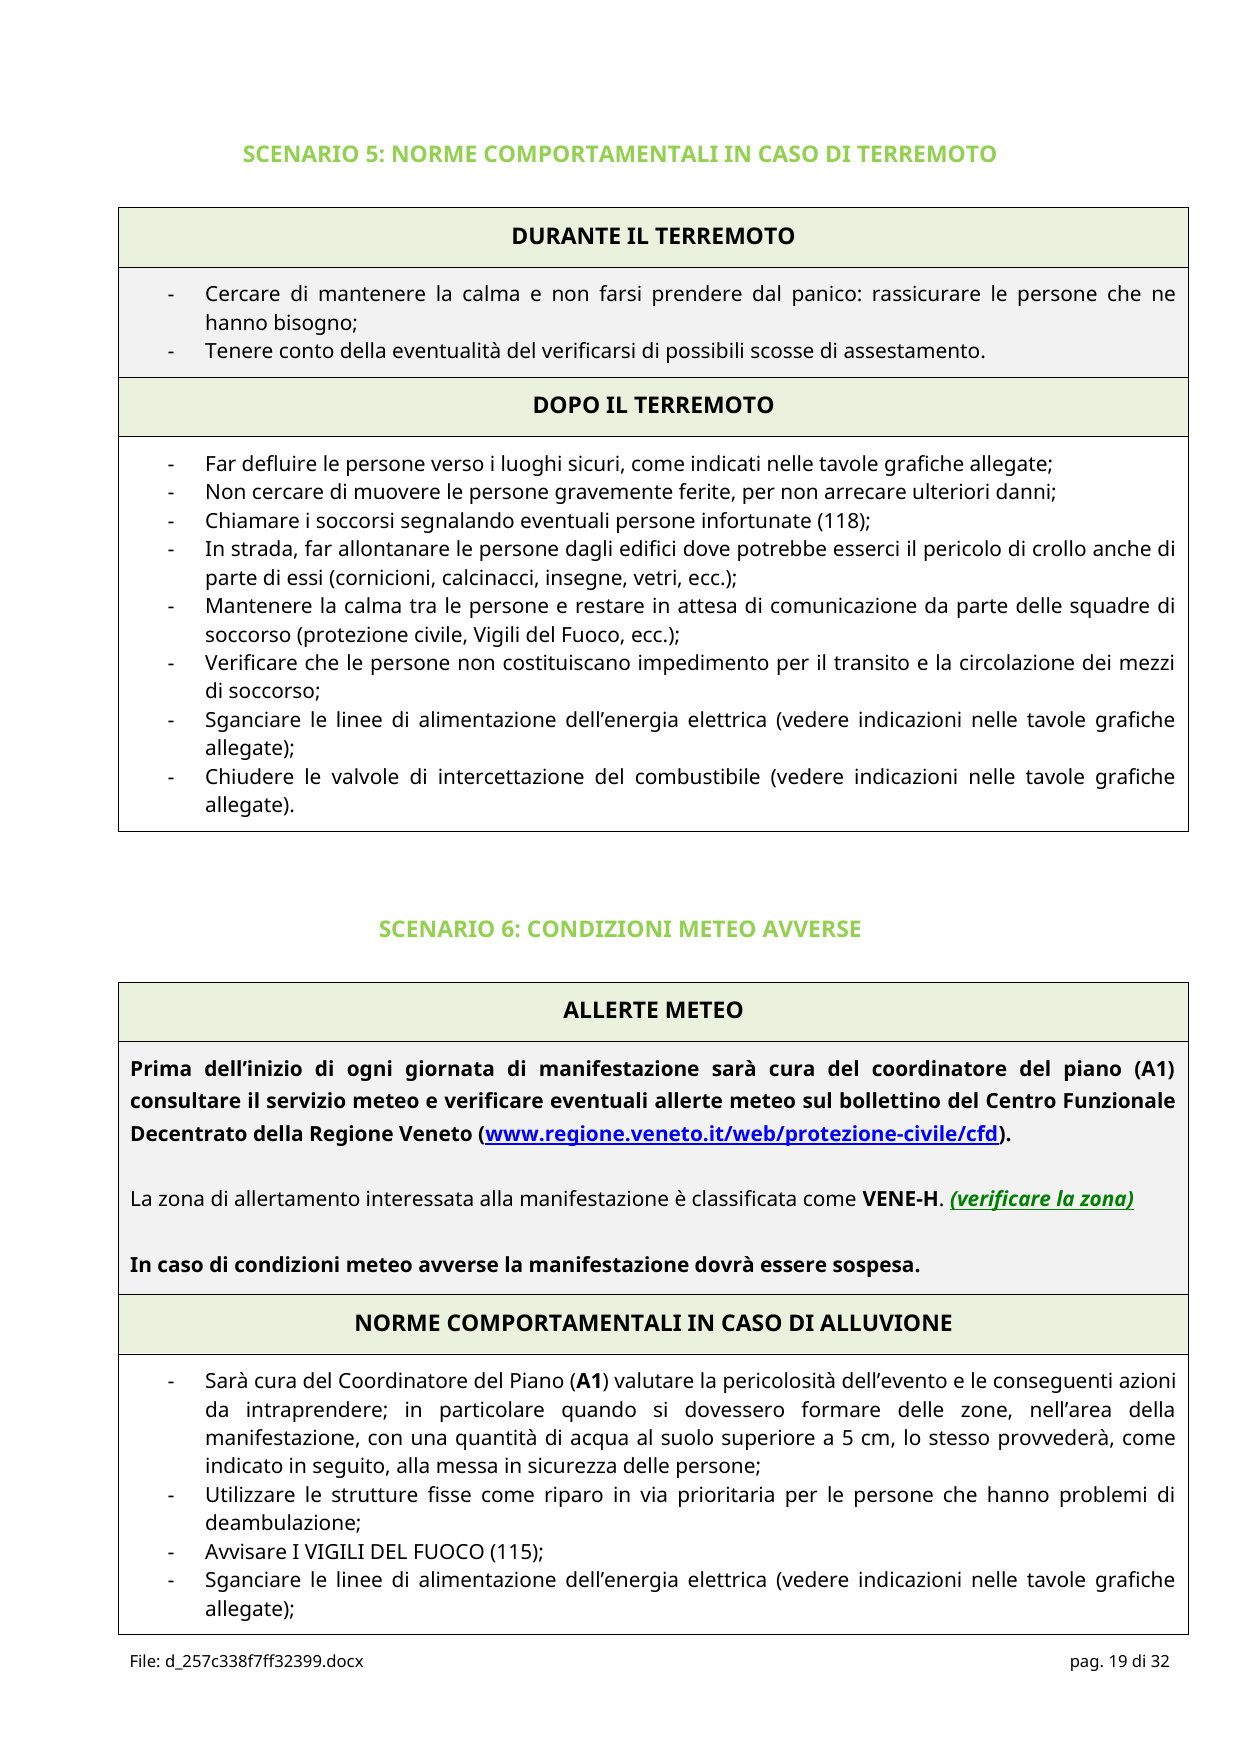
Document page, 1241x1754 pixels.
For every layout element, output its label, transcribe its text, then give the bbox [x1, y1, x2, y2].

text SCENARIO 5: NORME COMPORTAMENTALI IN CASO DI TERREMOTO [118, 132, 1122, 169]
table_cell Far defluire le persone verso i luoghi sicuri, come indicati nelle tavole grafiche allegate; Non cercare di muovere le persone gravemente ferite, per non arrecare ulteriori danni; Chiamare i soccorsi segnalando eventuali persone infortunate (118); In strada, far allontanare le persone dagli edifici dove potrebbe esserci il pericolo di crollo anche di parte di essi (cornicioni, calcinacci, insegne, vetri, ecc.); Mantenere la calma tra le persone e restare in attesa di comunicazione da parte delle squadre di soccorso (protezione civile, Vigili del Fuoco, ecc.); Verificare che le persone non costituiscano impedimento per il transito e la circolazione dei mezzi di soccorso; Sganciare le linee di alimentazione dell’energia elettrica (vedere indicazioni nelle tavole grafiche allegate); Chiudere le valvole di intercettazione del combustibile (vedere indicazioni nelle tavole grafiche allegate). [119, 437, 1188, 831]
table_header ALLERTE METEO [119, 983, 1188, 1041]
table_cell Sarà cura del Coordinatore del Piano (A1) valutare la pericolosità dell’evento e le conseguenti azioni da intraprendere; in particolare quando si dovessero formare delle zone, nell’area della manifestazione, con una quantità di acqua al suolo superiore a 5 cm, lo stesso provvederà, come indicato in seguito, alla messa in sicurezza delle persone; Utilizzare le strutture fisse come riparo in via prioritaria per le persone che hanno problemi di deambulazione; Avvisare I VIGILI DEL FUOCO (115); Sganciare le linee di alimentazione dell’energia elettrica (vedere indicazioni nelle tavole grafiche allegate); [119, 1355, 1188, 1634]
table_cell Cercare di mantenere la calma e non farsi prendere dal panico: rassicurare le persone che ne hanno bisogno; Tenere conto della eventualità del verificarsi di possibili scosse di assestamento. [119, 268, 1188, 377]
table_header DURANTE IL TERREMOTO [119, 208, 1188, 267]
table_cell NORME COMPORTAMENTALI IN CASO DI ALLUVIONE [119, 1295, 1188, 1353]
table_cell DOPO IL TERREMOTO [119, 378, 1188, 436]
text SCENARIO 6: CONDIZIONI METEO AVVERSE [118, 907, 1122, 944]
table_cell Prima dell’inizio di ogni giornata di manifestazione sarà cura del coordinatore del piano (A1) consultare il servizio meteo e verificare eventuali allerte meteo sul bollettino del Centro Funzionale Decentrato della Regione Veneto (www.regione.veneto.it/web/protezione-civile/cfd). La zona di allertamento interessata alla manifestazione è classificata come VENE-H. (verificare la zona) In caso di condizioni meteo avverse la manifestazione dovrà essere sospesa. [119, 1042, 1188, 1294]
